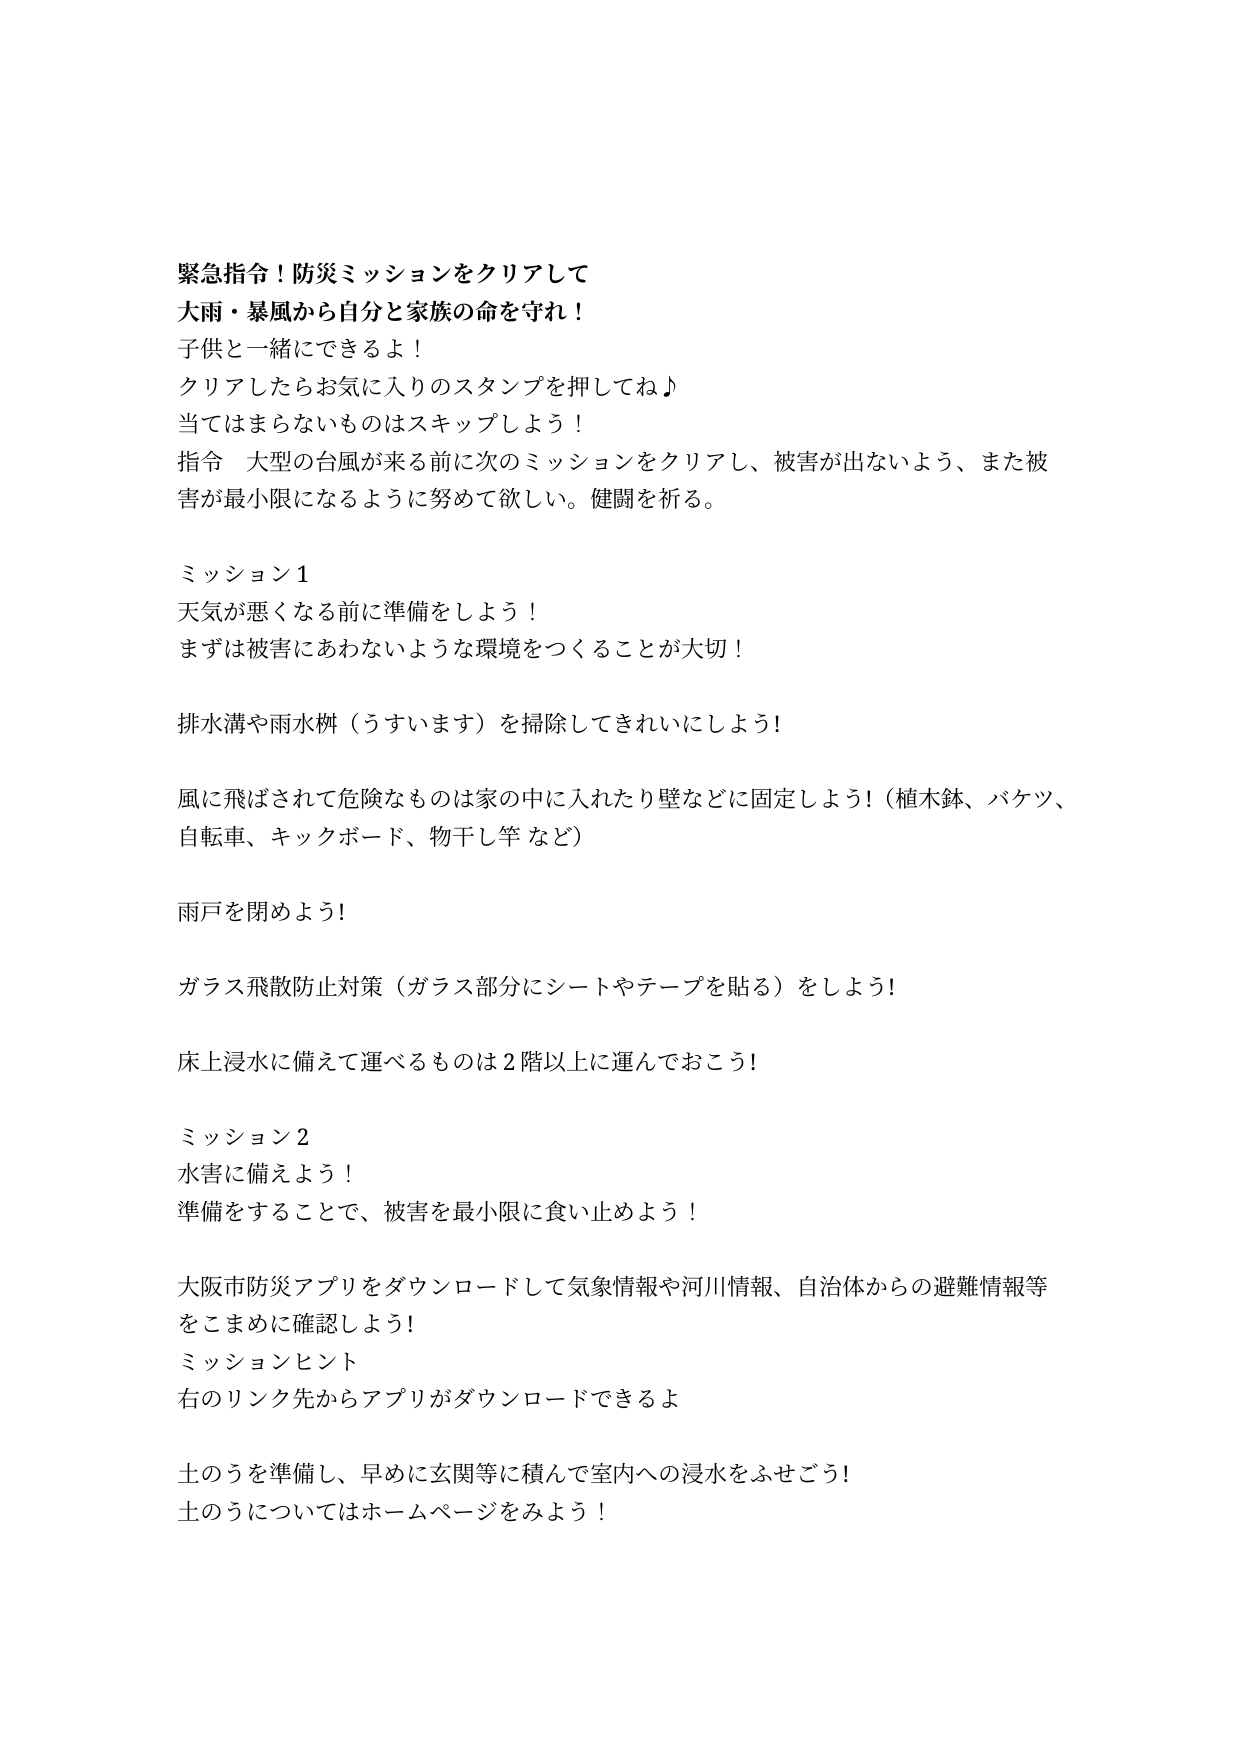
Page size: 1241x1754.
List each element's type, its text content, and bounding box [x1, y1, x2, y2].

text クリアしたらお気に入りのスタンプを押してね♪ [177, 367, 1063, 404]
text ミッション2 [177, 1117, 1063, 1154]
text 緊急指令！防災ミッションをクリアして [177, 254, 1063, 292]
text 準備をすることで、被害を最小限に食い止めよう！ [177, 1192, 1063, 1229]
text ミッション1 [177, 554, 1063, 592]
text 天気が悪くなる前に準備をしよう！ [177, 592, 1063, 629]
text 右のリンク先からアプリがダウンロードできるよ [177, 1379, 1063, 1417]
text 大雨・暴風から自分と家族の命を守れ！ [177, 292, 1063, 329]
text ミッションヒント [177, 1342, 1063, 1379]
text 排水溝や雨水桝（うすいます）を掃除してきれいにしよう! [177, 704, 1063, 779]
text 大阪市防災アプリをダウンロードして気象情報や河川情報、自治体からの避難情報等をこまめに確認しよう! [177, 1267, 1063, 1342]
text 子供と一緒にできるよ！ [177, 329, 1063, 367]
text まずは被害にあわないような環境をつくることが大切！ [177, 629, 1063, 667]
text 水害に備えよう！ [177, 1154, 1063, 1192]
text 床上浸水に備えて運べるものは2階以上に運んでおこう! [177, 1042, 1063, 1079]
text 土のうについてはホームページをみよう！ [177, 1492, 1063, 1529]
text 土のうを準備し、早めに玄関等に積んで室内への浸水をふせごう! [177, 1454, 1063, 1492]
text ガラス飛散防止対策（ガラス部分にシートやテープを貼る）をしよう! [177, 967, 1063, 1004]
text 風に飛ばされて危険なものは家の中に入れたり壁などに固定しよう!（植木鉢、バケツ、自転車、キックボード、物干し竿 など） [177, 779, 1063, 892]
text 当てはまらないものはスキップしよう！ [177, 404, 1063, 442]
text 雨戸を閉めよう! [177, 892, 1063, 929]
text 指令 大型の台風が来る前に次のミッションをクリアし、被害が出ないよう、また被害が最小限になるように努めて欲しい。健闘を祈る。 [177, 442, 1063, 517]
